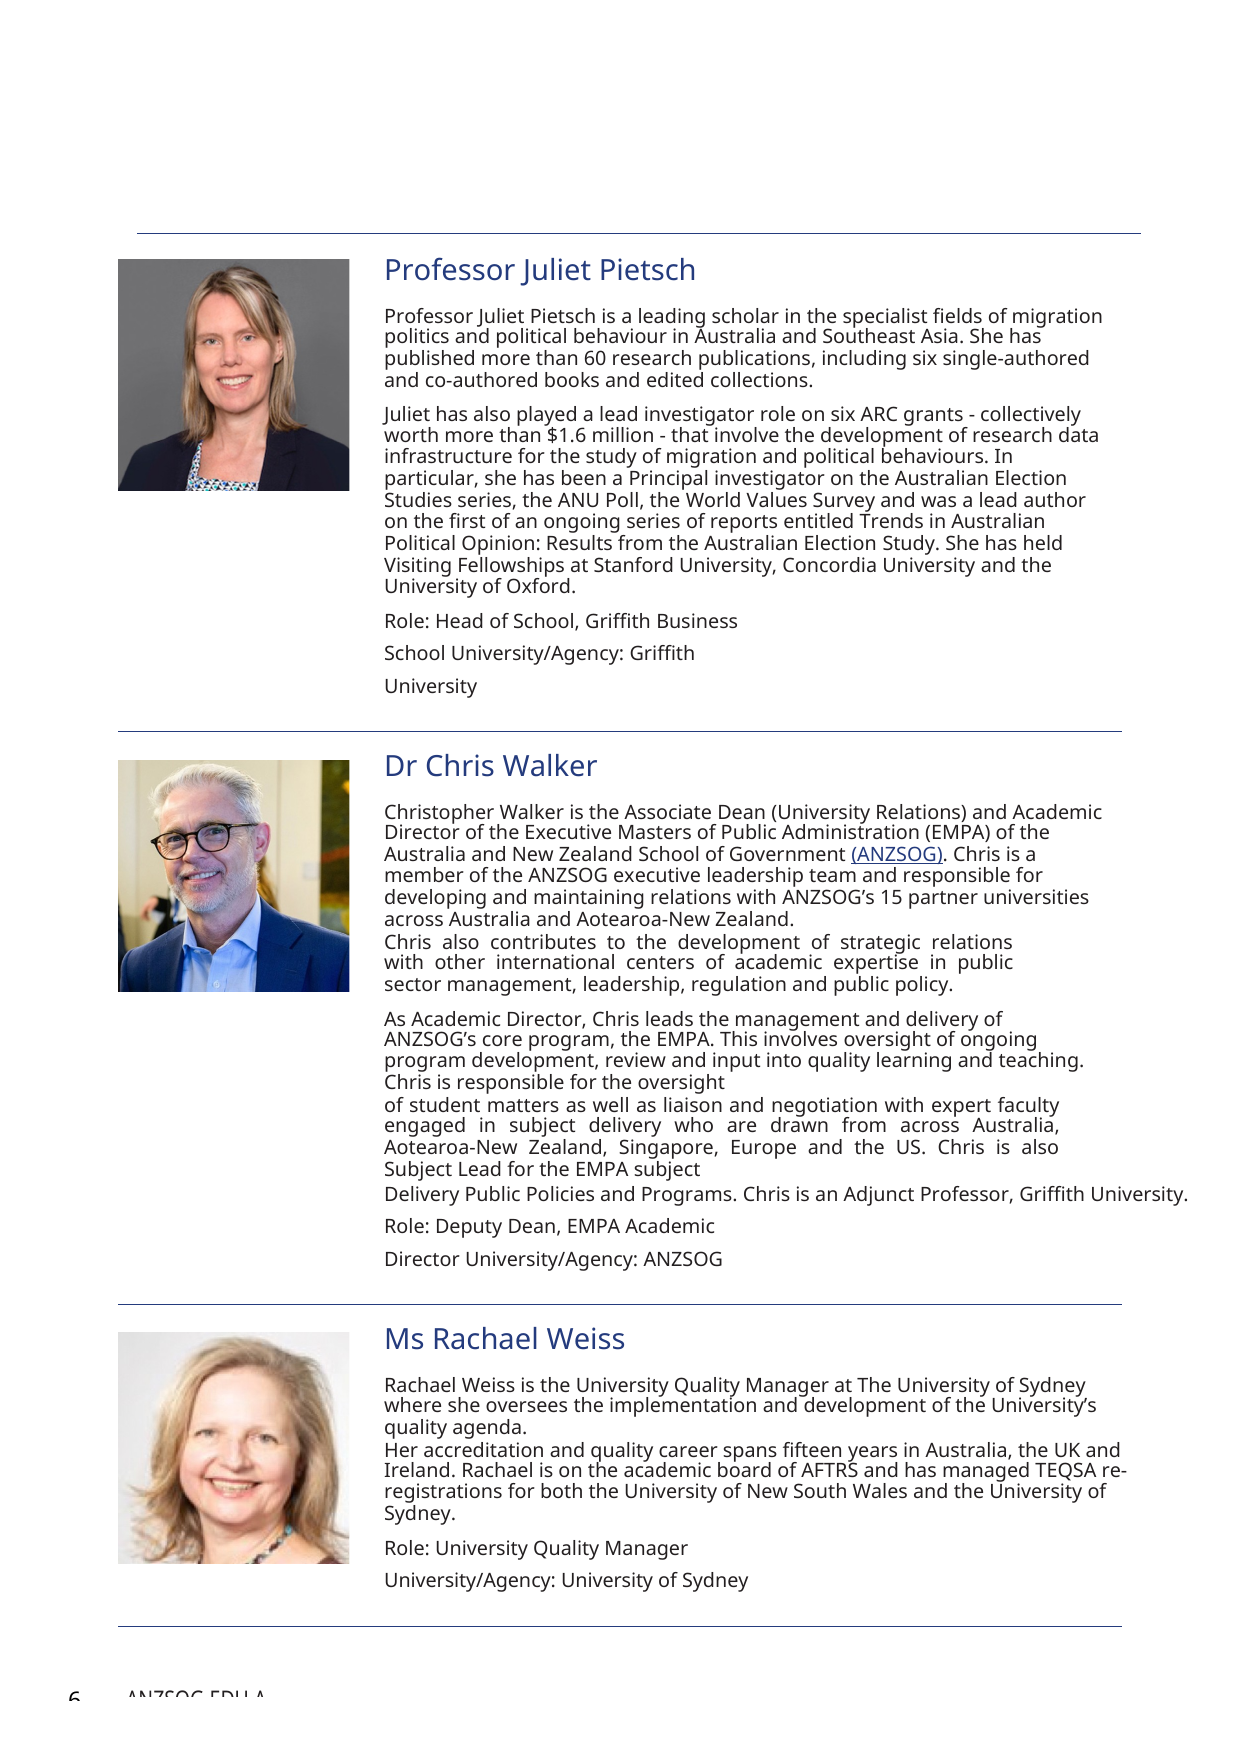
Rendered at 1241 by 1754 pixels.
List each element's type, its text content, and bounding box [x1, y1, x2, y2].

text Rachael Weiss is the University Quality Manager at The University of Sydney where she oversees the implementation and development of the University’s quality agenda. [384, 1375, 1109, 1440]
text Role: University Quality Manager University/Agency: University of Sydney [384, 1534, 789, 1593]
text Role: Head of School, Griffith Business School University/Agency: Griffith University [384, 607, 789, 699]
text Juliet has also played a lead investigator role on six ARC grants - collectively worth more than $1.6 million - that involve the development of research data infrastructure for the study of migration and political behaviours. In particular, she has been a Principal investigator on the Australian Election Studies series, the ANU Poll, the World Values Survey and was a lead author on the first of an ongoing series of reports entitled Trends in Australian Political Opinion: Results from the Australian Election Study. She has held Visiting Fellowships at Stanford University, Concordia University and the University of Oxford. [384, 404, 1109, 599]
text Her accreditation and quality career spans fifteen years in Australia, the UK and Ireland. Rachael is on the academic board of AFTRS and has managed TEQSA re-registrations for both the University of New South Wales and the University of Sydney. [384, 1440, 1134, 1526]
text Professor Juliet Pietsch is a leading scholar in the specialist fields of migration politics and political behaviour in Australia and Southeast Asia. She has published more than 60 research publications, including six single-authored and co-authored books and edited collections. [384, 306, 1108, 393]
text Delivery Public Policies and Programs. Chris is an Adjunct Professor, Griffith University. [384, 1182, 1240, 1206]
picture [118, 760, 350, 992]
text Professor Juliet Pietsch [384, 249, 1240, 289]
text Christopher Walker is the Associate Dean (University Relations) and Academic Director of the Executive Masters of Public Administration (EMPA) of the Australia and New Zealand School of Government (ANZSOG). Chris is a member of the ANZSOG executive leadership team and responsible for developing and maintaining relations with ANZSOG’s 15 partner universities across Australia and Aotearoa-New Zealand. [384, 802, 1119, 932]
text Ms Rachael Weiss [384, 1318, 1240, 1358]
text Dr Chris Walker [384, 746, 1240, 785]
text Chris also contributes to the development of strategic relations with other international centers of academic expertise in public sector management, leadership, regulation and public policy. [384, 932, 1013, 997]
picture [118, 1332, 350, 1564]
text of student matters as well as liaison and negotiation with expert faculty engaged in subject delivery who are drawn from across Australia, Aotearoa-New Zealand, Singapore, Europe and the US. Chris is also Subject Lead for the EMPA subject [384, 1095, 1059, 1182]
text As Academic Director, Chris leads the management and delivery of ANZSOG’s core program, the EMPA. This involves oversight of ongoing program development, review and input into quality learning and teaching. Chris is responsible for the oversight [384, 1009, 1096, 1095]
picture [118, 259, 350, 491]
text Role: Deputy Dean, EMPA Academic Director University/Agency: ANZSOG [384, 1212, 762, 1272]
